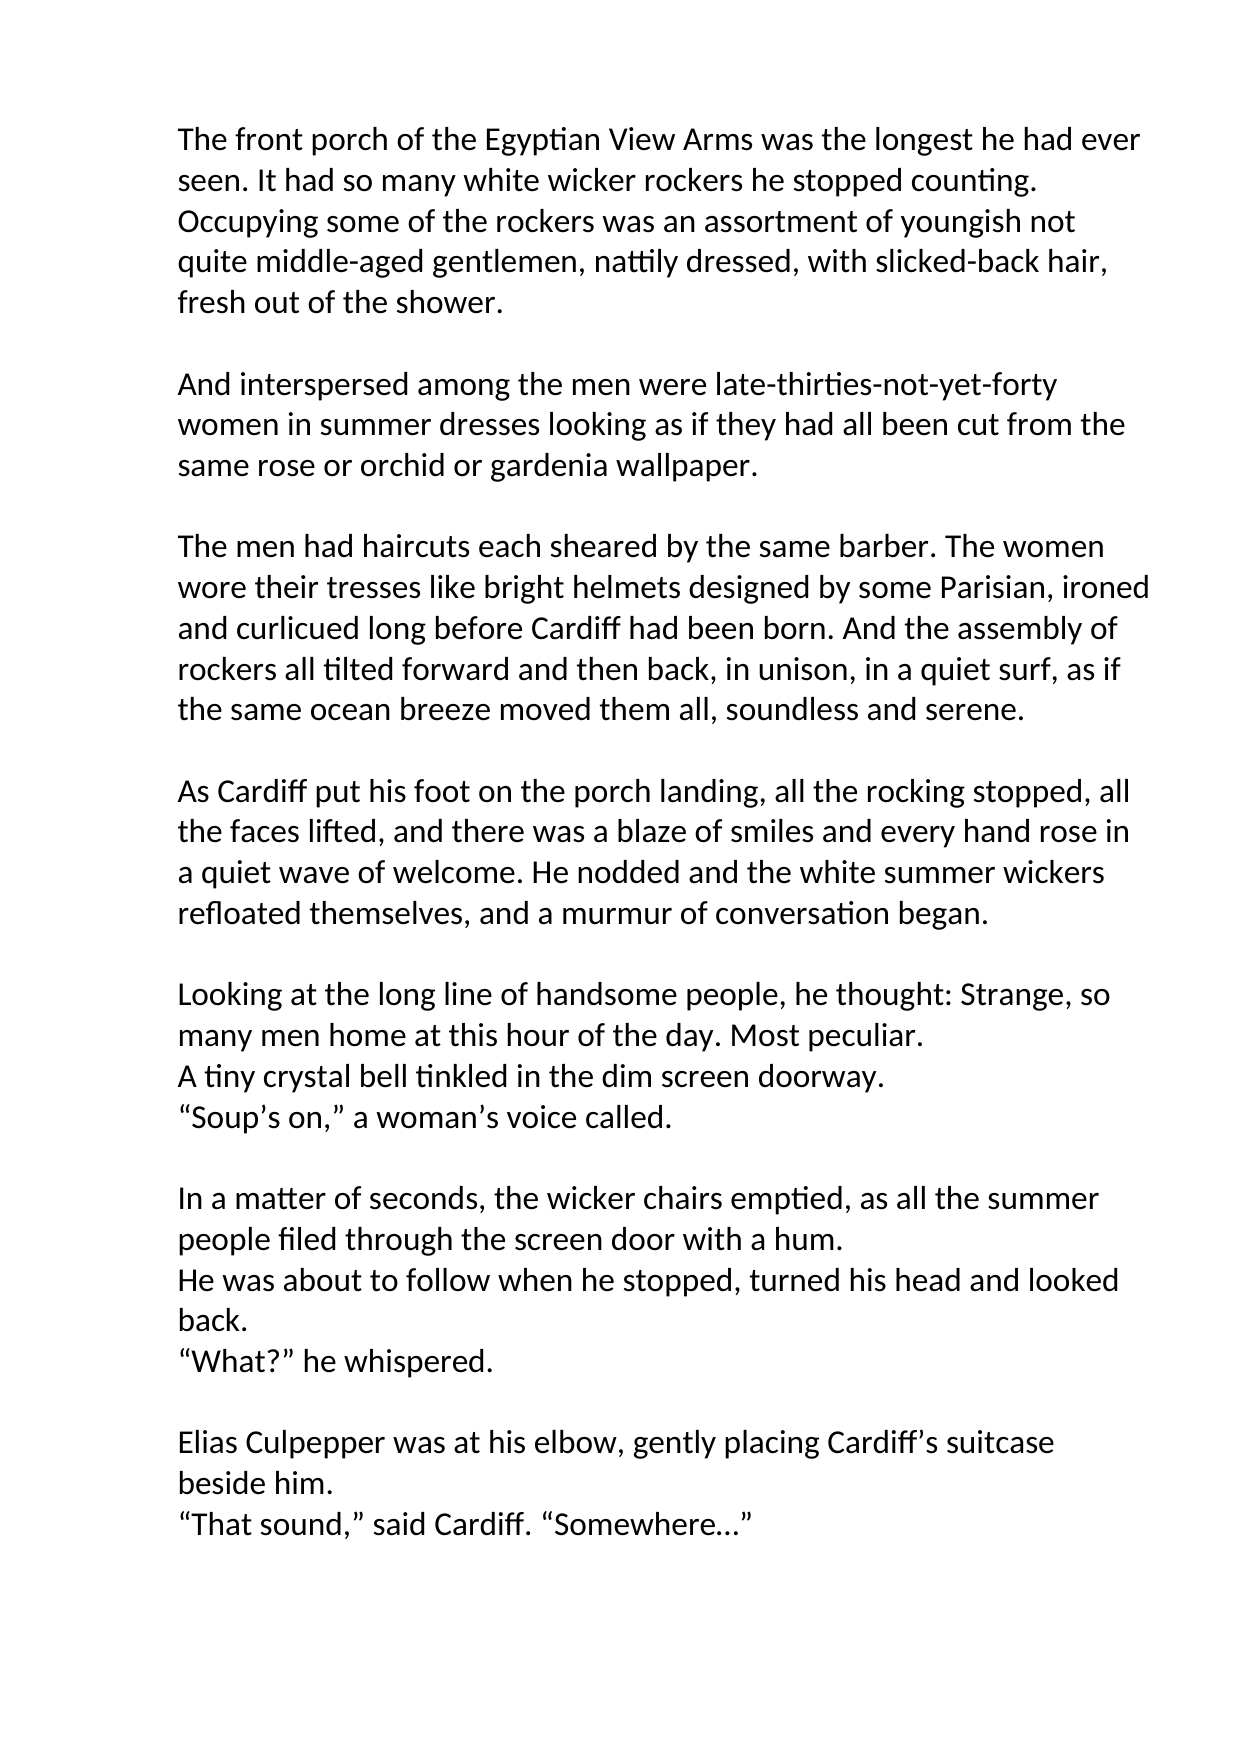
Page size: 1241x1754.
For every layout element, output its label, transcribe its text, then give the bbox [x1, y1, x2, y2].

text “What?” he whispered. [177, 1340, 1152, 1381]
text Looking at the long line of handsome people, he thought: Strange, so many men home at this hour of the day. Most peculiar. [177, 973, 1152, 1055]
text And interspersed among the men were late-thirties-not-yet-forty women in summer dresses looking as if they had all been cut from the same rose or orchid or gardenia wallpaper. [177, 362, 1152, 485]
text In a matter of seconds, the wicker chairs emptied, as all the summer people filed through the screen door with a hum. [177, 1177, 1152, 1258]
text The front porch of the Egyptian View Arms was the longest he had ever seen. It had so many white wicker rockers he stopped counting. Occupying some of the rockers was an assortment of youngish not quite middle-aged gentlemen, nattily dressed, with slicked-back hair, fresh out of the shower. [177, 118, 1152, 322]
text A tiny crystal bell tinkled in the dim screen doorway. [177, 1055, 1152, 1096]
text Elias Culpepper was at his elbow, gently placing Cardiff’s suitcase beside him. [177, 1421, 1152, 1503]
text As Cardiff put his foot on the porch landing, all the rocking stopped, all the faces lifted, and there was a blaze of smiles and every hand rose in a quiet wave of welcome. He nodded and the white summer wickers refloated themselves, and a murmur of conversation began. [177, 770, 1152, 933]
text He was about to follow when he stopped, turned his head and looked back. [177, 1258, 1152, 1340]
text “That sound,” said Cardiff. “Somewhere…” [177, 1503, 1152, 1544]
text The men had haircuts each sheared by the same barber. The women wore their tresses like bright helmets designed by some Parisian, ironed and curlicued long before Cardiff had been born. And the assembly of rockers all tilted forward and then back, in unison, in a quiet surf, as if the same ocean breeze moved them all, soundless and serene. [177, 525, 1152, 729]
text “Soup’s on,” a woman’s voice called. [177, 1096, 1152, 1136]
